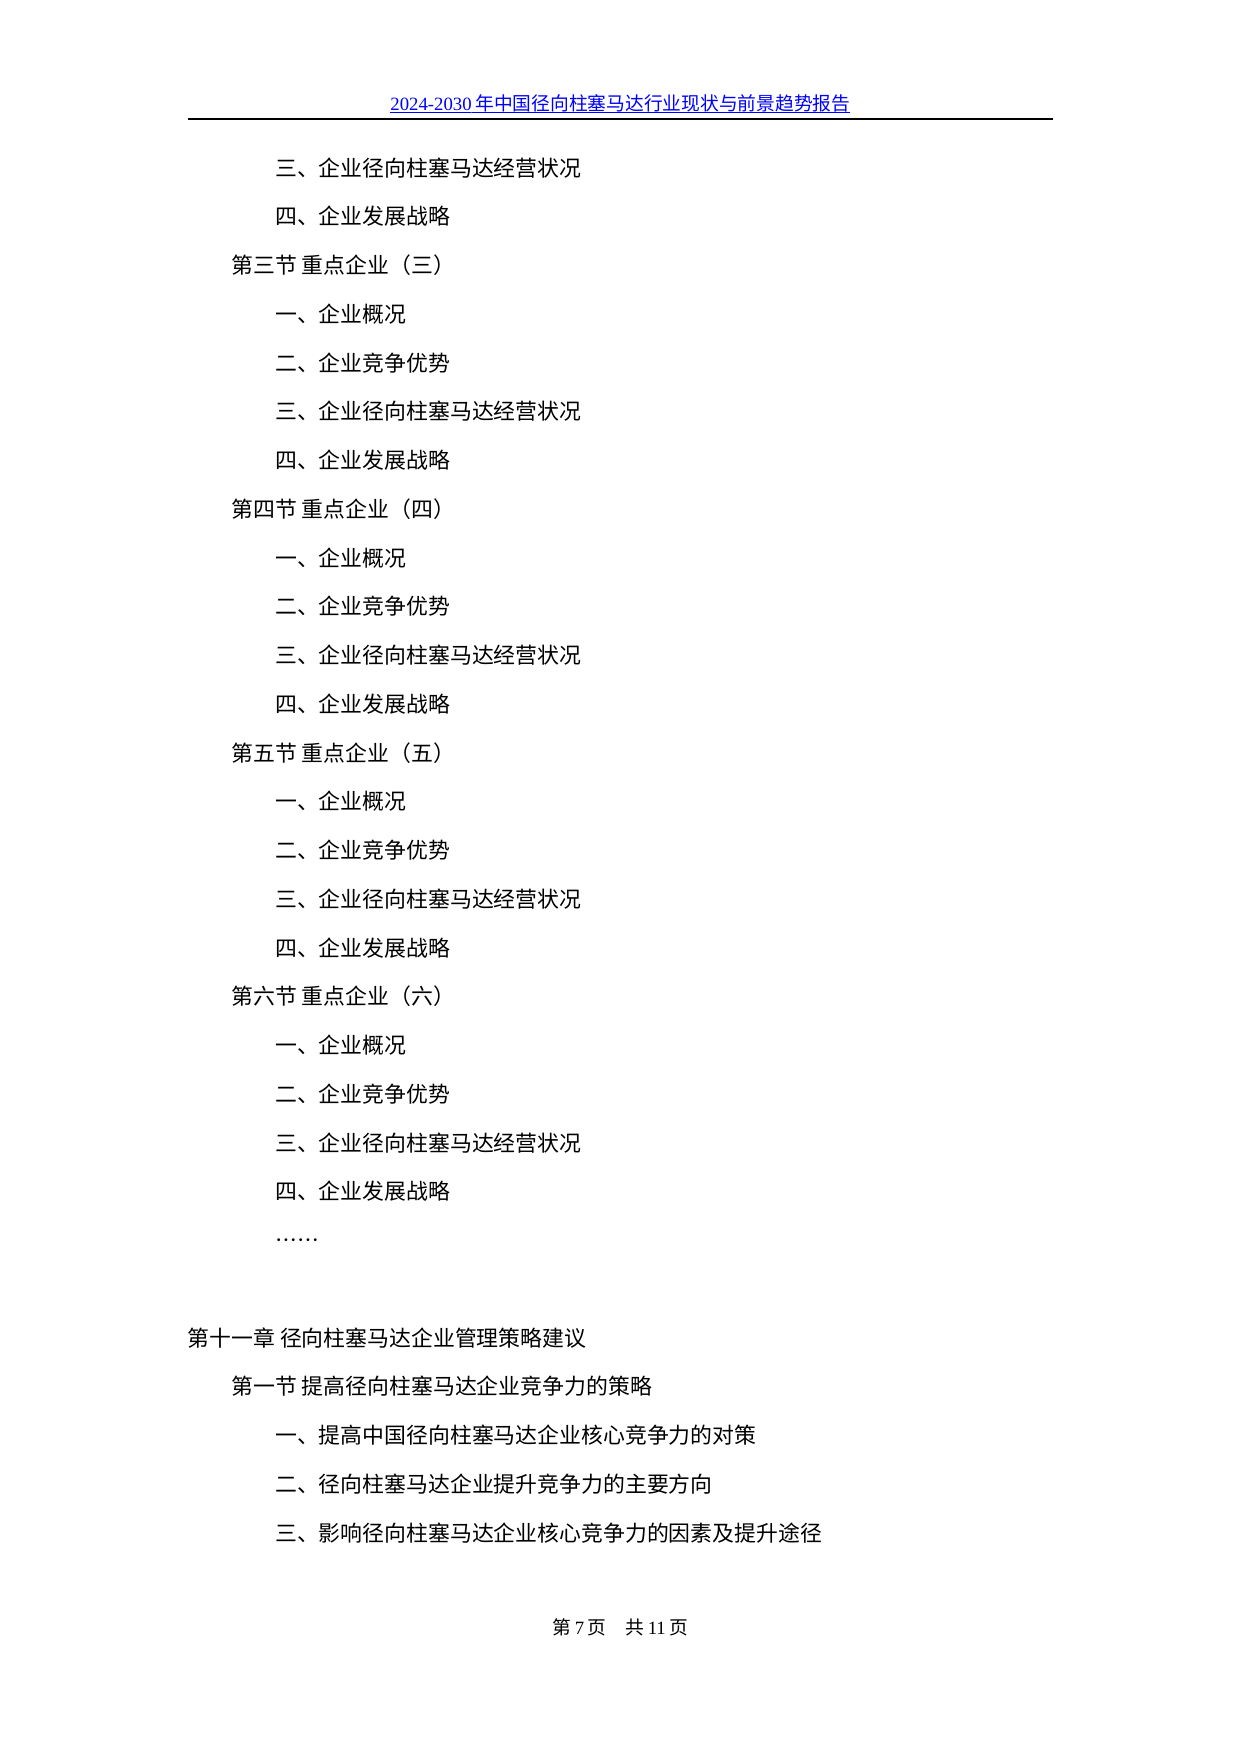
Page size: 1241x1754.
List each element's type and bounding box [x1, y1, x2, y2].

text [187, 150, 1053, 1548]
